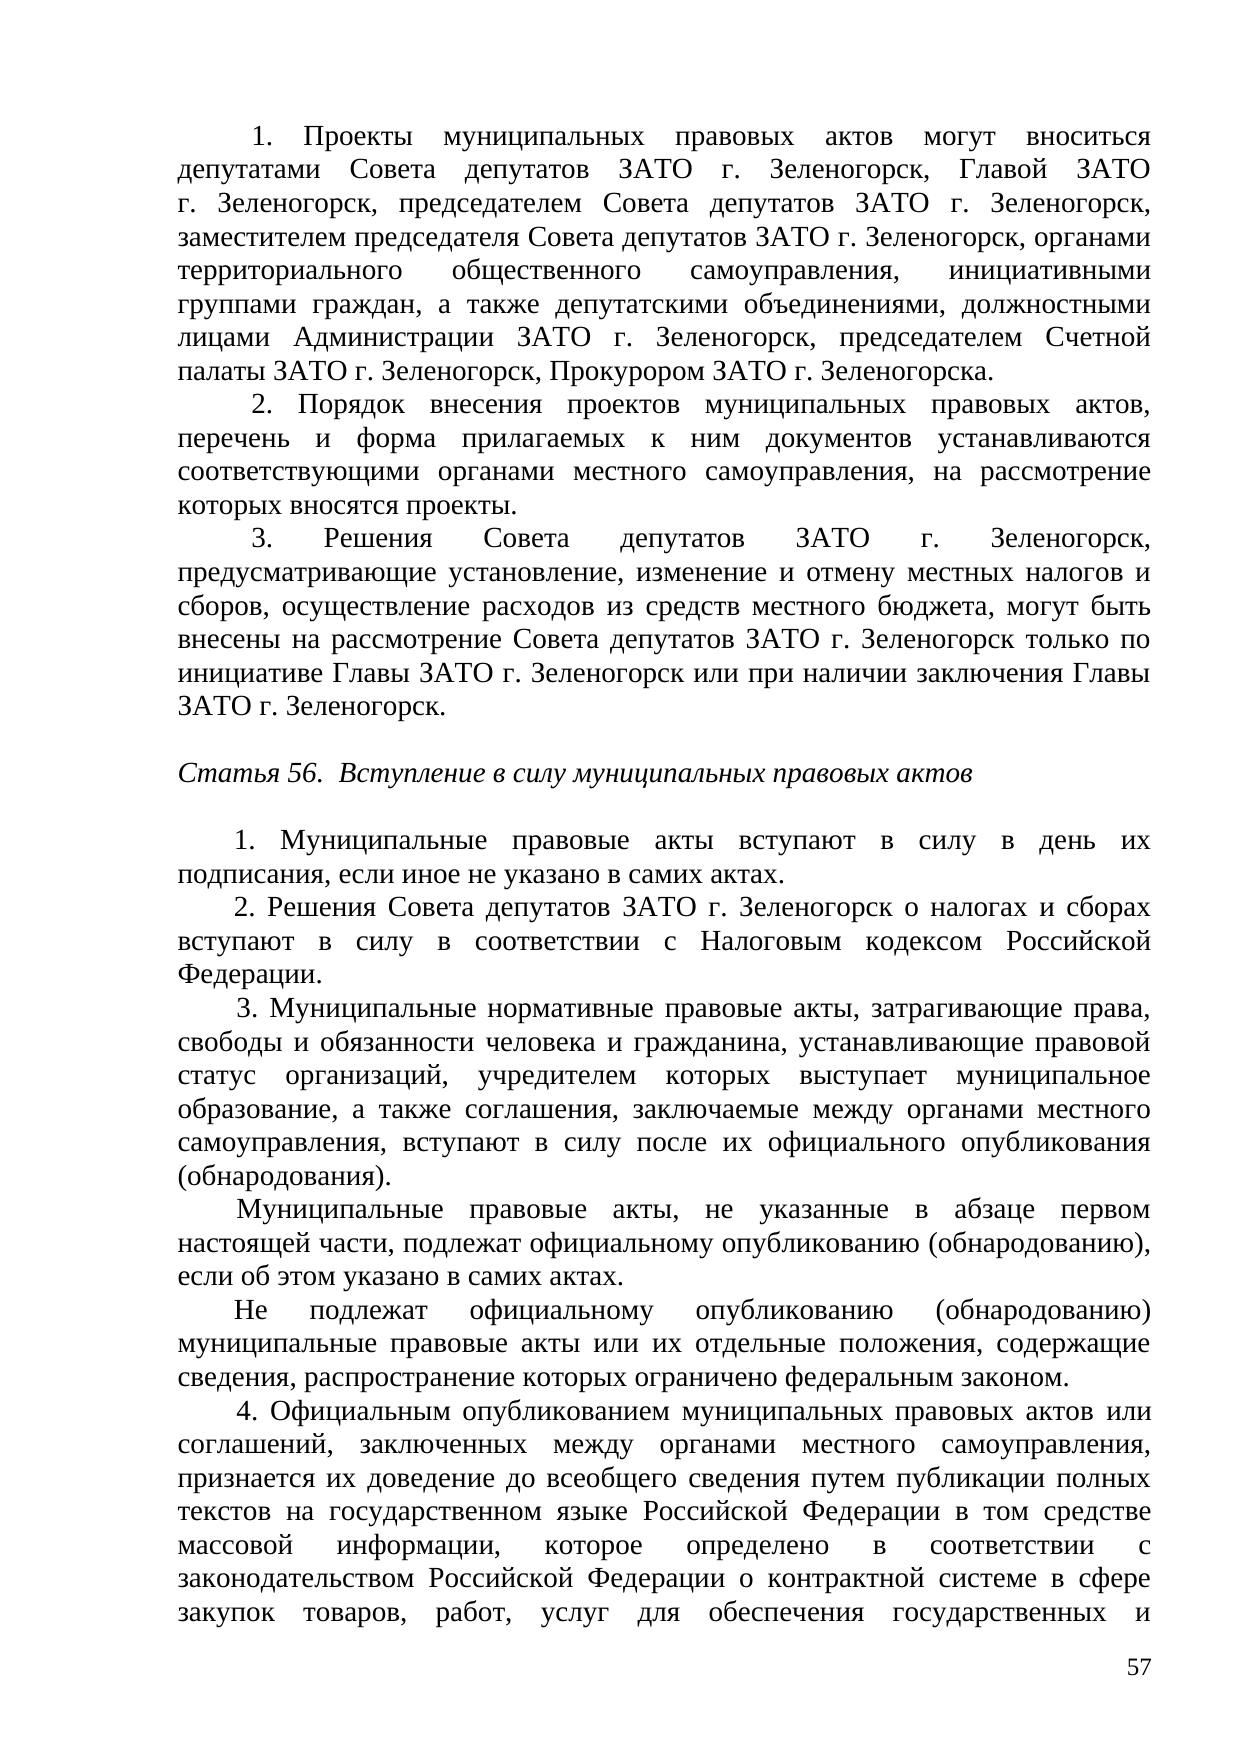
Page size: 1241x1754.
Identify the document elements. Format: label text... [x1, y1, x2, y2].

text Статья 56. Вступление в силу муниципальных правовых актов [177, 755, 1152, 789]
text 2. Порядок внесения проектов муниципальных правовых актов, перечень и форма прилагаемых к ним документов устанавливаются соответствующими органами местного самоуправления, на рассмотрение которых вносятся проекты. [177, 386, 1152, 521]
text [177, 1393, 1152, 1627]
text 3. Муниципальные нормативные правовые акты, затрагивающие права, свободы и обязанности человека и гражданина, устанавливающие правовой статус организаций, учредителем которых выступает муниципальное образование, а также соглашения, заключаемые между органами местного самоуправления, вступают в силу после их официального опубликования (обнародования). [177, 990, 1152, 1191]
text 1. Проекты муниципальных правовых актов могут вноситься депутатами Совета депутатов ЗАТО г. Зеленогорск, Главой ЗАТО г. Зеленогорск, председателем Совета депутатов ЗАТО г. Зеленогорск, заместителем председателя Совета депутатов ЗАТО г. Зеленогорск, органами территориального общественного самоуправления, инициативными группами граждан, а также депутатскими объединениями, должностными лицами Администрации ЗАТО г. Зеленогорск, председателем Счетной палаты ЗАТО г. Зеленогорск, Прокурором ЗАТО г. Зеленогорска. [177, 118, 1152, 386]
text Муниципальные правовые акты, не указанные в абзаце первом настоящей части, подлежат официальному опубликованию (обнародованию), если об этом указано в самих актах. [177, 1191, 1152, 1292]
text 2. Решения Совета депутатов ЗАТО г. Зеленогорск о налогах и сборах вступают в силу в соответствии с Налоговым кодексом Российской Федерации. [177, 889, 1152, 990]
text 3. Решения Совета депутатов ЗАТО г. Зеленогорск, предусматривающие установление, изменение и отмену местных налогов и сборов, осуществление расходов из средств местного бюджета, могут быть внесены на рассмотрение Совета депутатов ЗАТО г. Зеленогорск только по инициативе Главы ЗАТО г. Зеленогорск или при наличии заключения Главы ЗАТО г. Зеленогорск. [177, 521, 1152, 722]
text Не подлежат официальному опубликованию (обнародованию) муниципальные правовые акты или их отдельные положения, содержащие сведения, распространение которых ограничено федеральным законом. [177, 1292, 1152, 1393]
text 1. Муниципальные правовые акты вступают в силу в день их подписания, если иное не указано в самих актах. [177, 822, 1152, 889]
